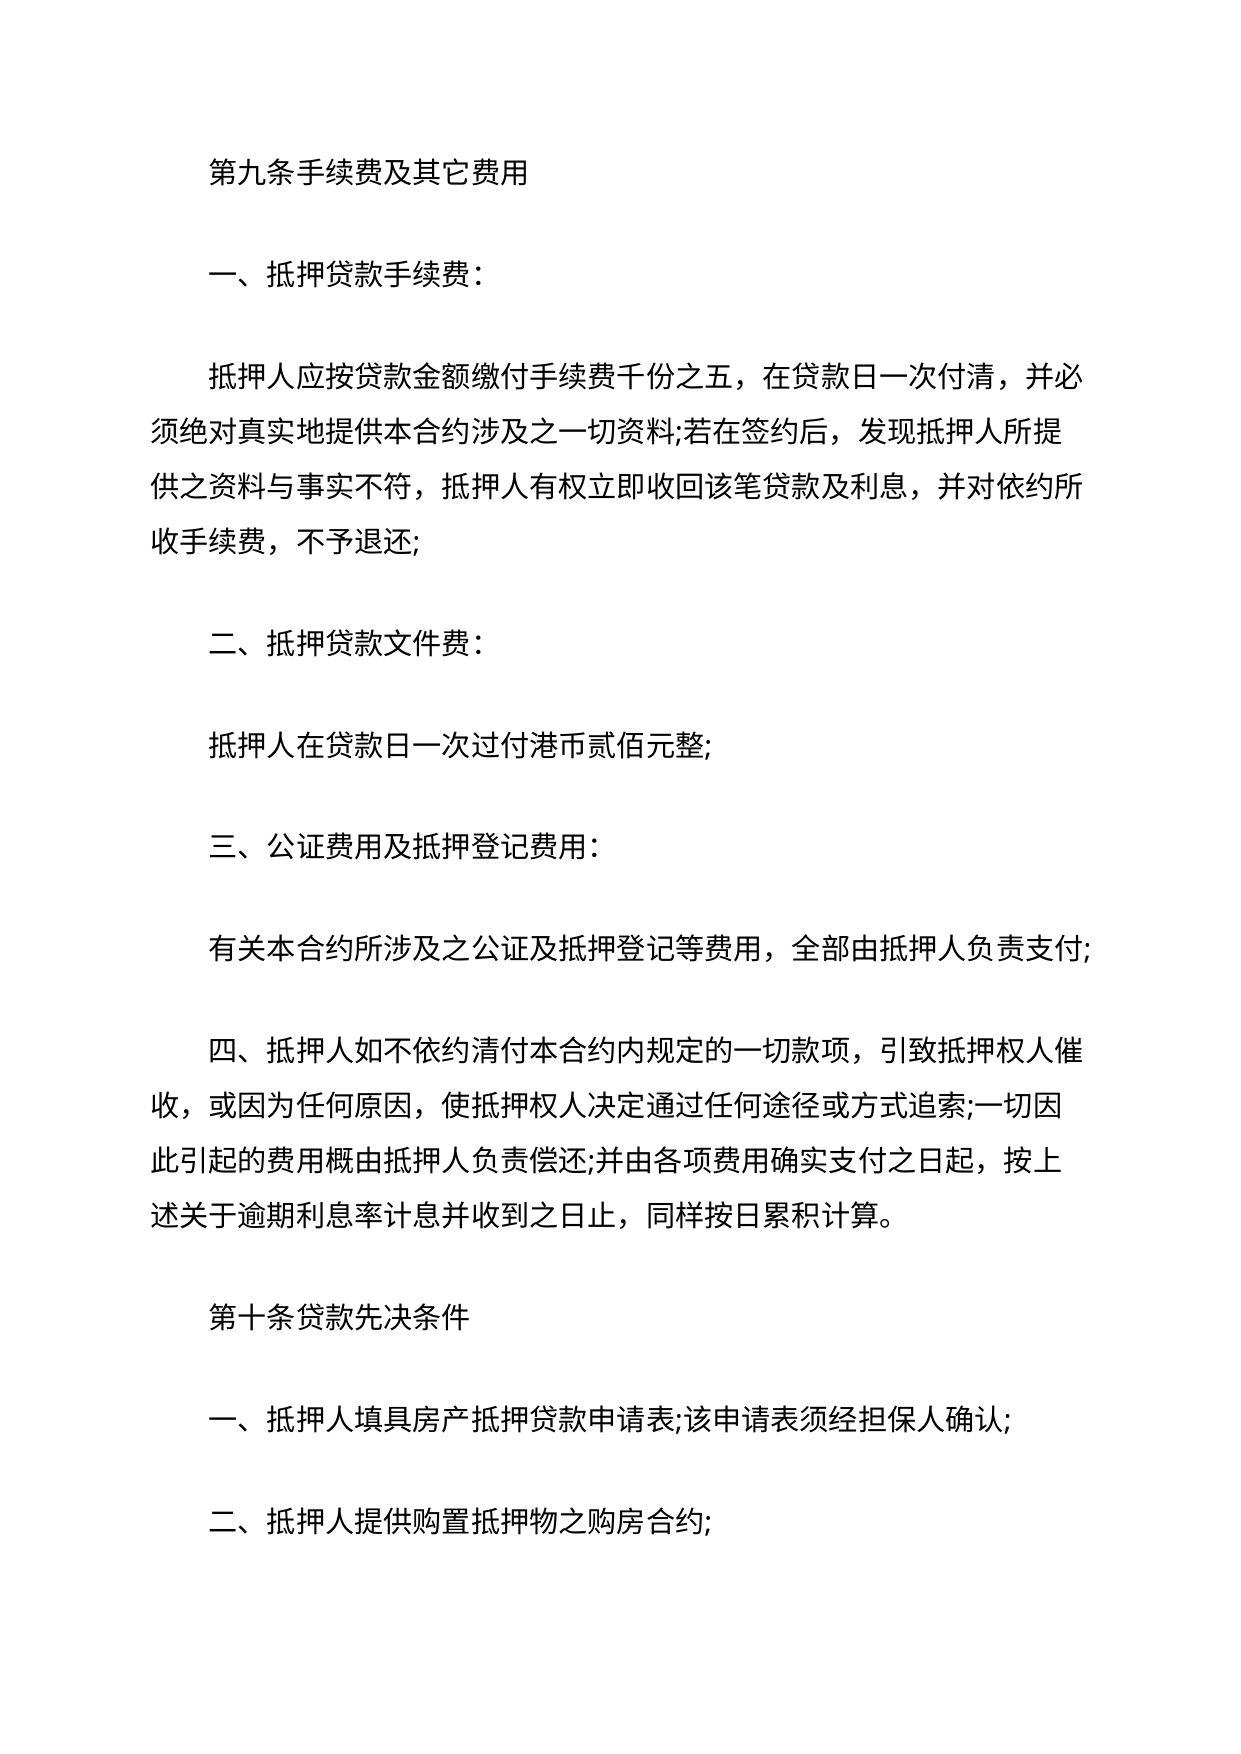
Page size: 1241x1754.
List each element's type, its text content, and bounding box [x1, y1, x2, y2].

text 抵押人在贷款日一次过付港币贰佰元整; [150, 722, 1090, 764]
text 四、抵押人如不依约清付本合约内规定的一切款项，引致抵押权人催收，或因为任何原因，使抵押权人决定通过任何途径或方式追索;一切因此引起的费用概由抵押人负责偿还;并由各项费用确实支付之日起，按上述关于逾期利息率计息并收到之日止，同样按日累积计算。 [150, 1028, 1090, 1235]
text 二、抵押人提供购置抵押物之购房合约; [150, 1498, 1090, 1541]
text 三、公证费用及抵押登记费用： [150, 824, 1090, 866]
text 二、抵押贷款文件费： [150, 620, 1090, 663]
text 第十条贷款先决条件 [150, 1294, 1090, 1337]
text 一、抵押人填具房产抵押贷款申请表;该申请表须经担保人确认; [150, 1396, 1090, 1439]
text 第九条手续费及其它费用 [150, 150, 1090, 192]
text 抵押人应按贷款金额缴付手续费千份之五，在贷款日一次付清，并必须绝对真实地提供本合约涉及之一切资料;若在签约后，发现抵押人所提供之资料与事实不符，抵押人有权立即收回该笔贷款及利息，并对依约所收手续费，不予退还; [150, 353, 1090, 561]
text 一、抵押贷款手续费： [150, 252, 1090, 294]
text 有关本合约所涉及之公证及抵押登记等费用，全部由抵押人负责支付; [150, 926, 1090, 968]
